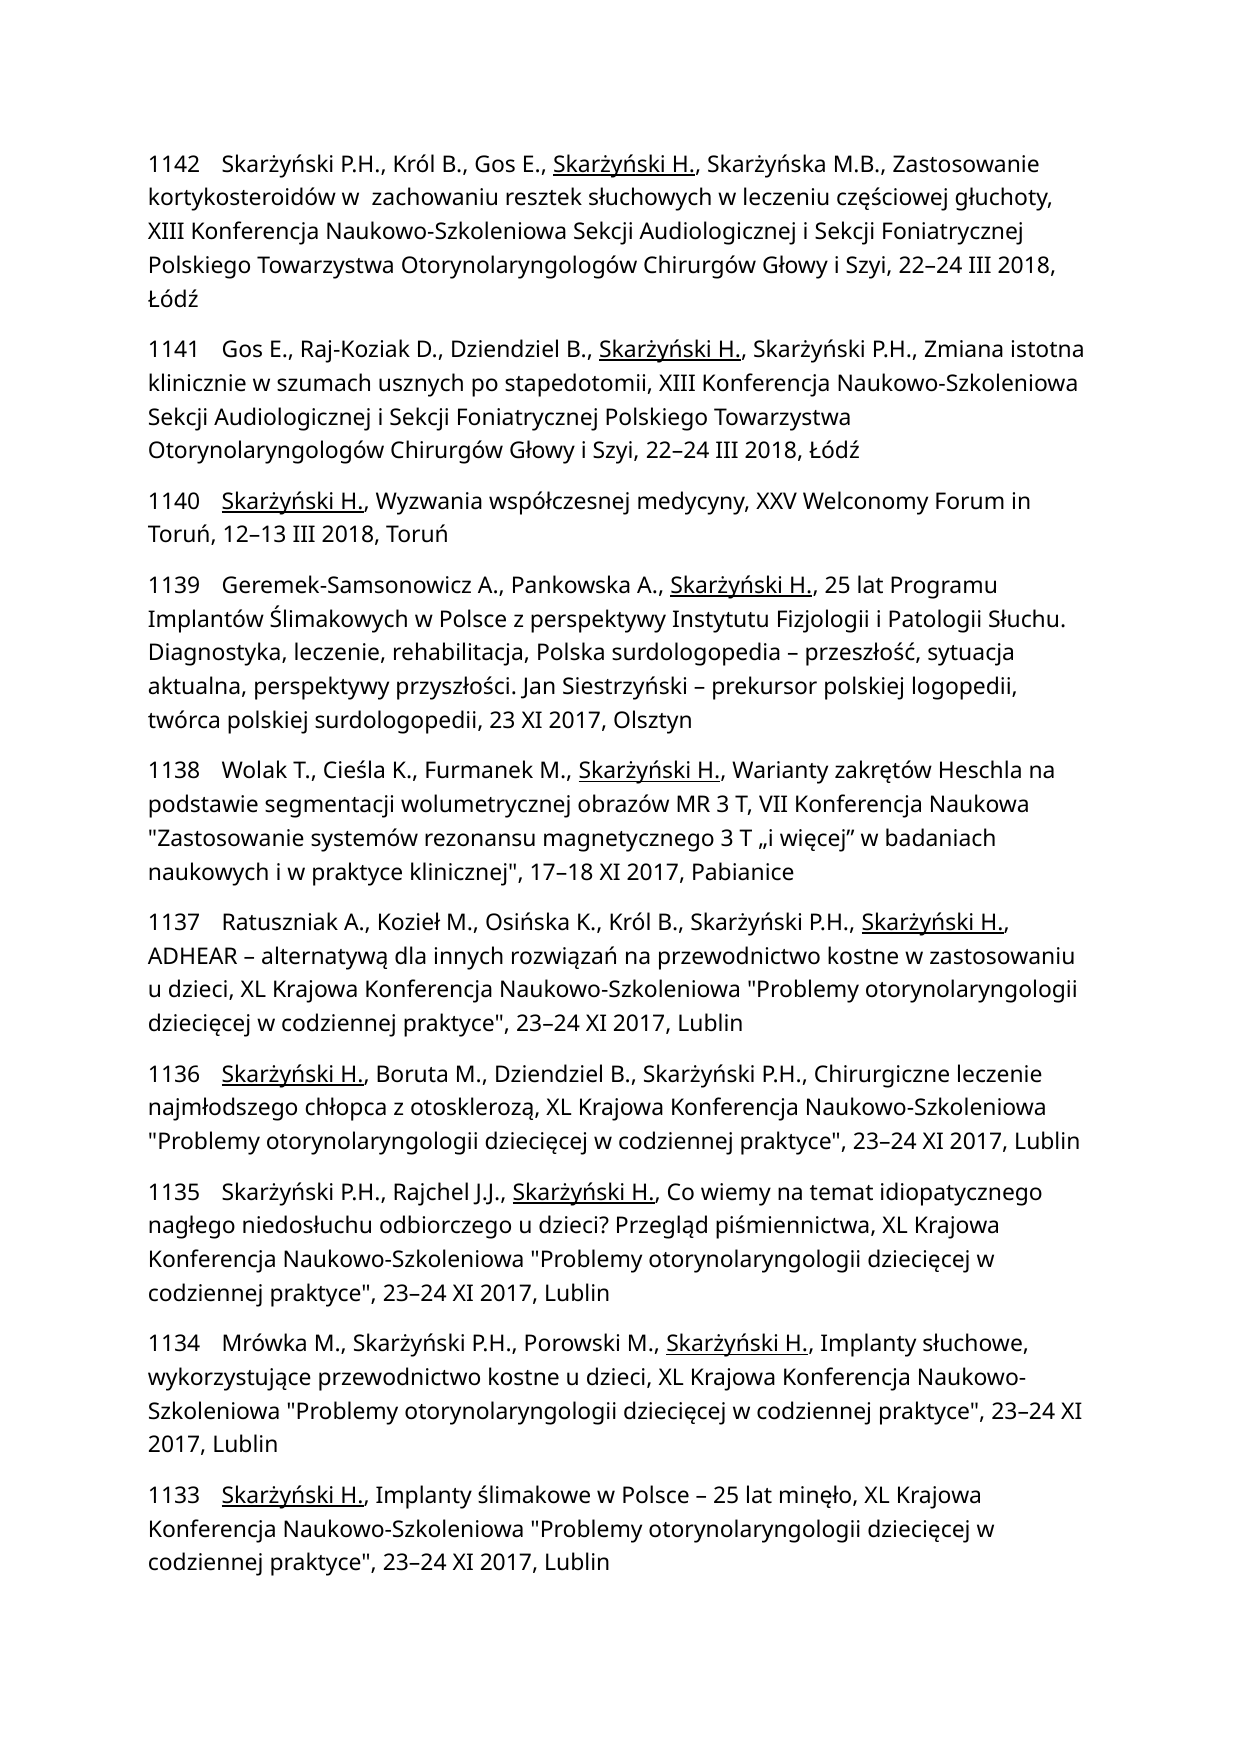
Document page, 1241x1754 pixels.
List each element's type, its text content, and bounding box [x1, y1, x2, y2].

text 1139 Geremek-Samsonowicz A., Pankowska A., Skarżyński H., 25 lat Programu Implantów Ślimakowych w Polsce z perspektywy Instytutu Fizjologii i Patologii Słuchu. Diagnostyka, leczenie, rehabilitacja, Polska surdologopedia – przeszłość, sytuacja aktualna, perspektywy przyszłości. Jan Siestrzyński – prekursor polskiej logopedii, twórca polskiej surdologopedii, 23 XI 2017, Olsztyn [148, 569, 1093, 735]
text 1142 Skarżyński P.H., Król B., Gos E., Skarżyński H., Skarżyńska M.B., Zastosowanie kortykosteroidów w zachowaniu resztek słuchowych w leczeniu częściowej głuchoty, XIII Konferencja Naukowo-Szkoleniowa Sekcji Audiologicznej i Sekcji Foniatrycznej Polskiego Towarzystwa Otorynolaryngologów Chirurgów Głowy i Szyi, 22–24 III 2018, Łódź [148, 148, 1093, 314]
text 1140 Skarżyński H., Wyzwania współczesnej medycyny, XXV Welconomy Forum in Toruń, 12–13 III 2018, Toruń [148, 485, 1093, 550]
text 1141 Gos E., Raj-Koziak D., Dziendziel B., Skarżyński H., Skarżyński P.H., Zmiana istotna klinicznie w szumach usznych po stapedotomii, XIII Konferencja Naukowo-Szkoleniowa Sekcji Audiologicznej i Sekcji Foniatrycznej Polskiego Towarzystwa Otorynolaryngologów Chirurgów Głowy i Szyi, 22–24 III 2018, Łódź [148, 333, 1093, 466]
text 1137 Ratuszniak A., Kozieł M., Osińska K., Król B., Skarżyński P.H., Skarżyński H., ADHEAR – alternatywą dla innych rozwiązań na przewodnictwo kostne w zastosowaniu u dzieci, XL Krajowa Konferencja Naukowo-Szkoleniowa "Problemy otorynolaryngologii dziecięcej w codziennej praktyce", 23–24 XI 2017, Lublin [148, 906, 1093, 1038]
text 1138 Wolak T., Cieśla K., Furmanek M., Skarżyński H., Warianty zakrętów Heschla na podstawie segmentacji wolumetrycznej obrazów MR 3 T, VII Konferencja Naukowa "Zastosowanie systemów rezonansu magnetycznego 3 T „i więcej” w badaniach naukowych i w praktyce klinicznej", 17–18 XI 2017, Pabianice [148, 754, 1093, 887]
text 1136 Skarżyński H., Boruta M., Dziendziel B., Skarżyński P.H., Chirurgiczne leczenie najmłodszego chłopca z otosklerozą, XL Krajowa Konferencja Naukowo-Szkoleniowa "Problemy otorynolaryngologii dziecięcej w codziennej praktyce", 23–24 XI 2017, Lublin [148, 1058, 1093, 1156]
text 1135 Skarżyński P.H., Rajchel J.J., Skarżyński H., Co wiemy na temat idiopatycznego nagłego niedosłuchu odbiorczego u dzieci? Przegląd piśmiennictwa, XL Krajowa Konferencja Naukowo-Szkoleniowa "Problemy otorynolaryngologii dziecięcej w codziennej praktyce", 23–24 XI 2017, Lublin [148, 1176, 1093, 1308]
text 1133 Skarżyński H., Implanty ślimakowe w Polsce – 25 lat minęło, XL Krajowa Konferencja Naukowo-Szkoleniowa "Problemy otorynolaryngologii dziecięcej w codziennej praktyce", 23–24 XI 2017, Lublin [148, 1479, 1093, 1578]
text 1134 Mrówka M., Skarżyński P.H., Porowski M., Skarżyński H., Implanty słuchowe, wykorzystujące przewodnictwo kostne u dzieci, XL Krajowa Konferencja Naukowo-Szkoleniowa "Problemy otorynolaryngologii dziecięcej w codziennej praktyce", 23–24 XI 2017, Lublin [148, 1327, 1093, 1460]
